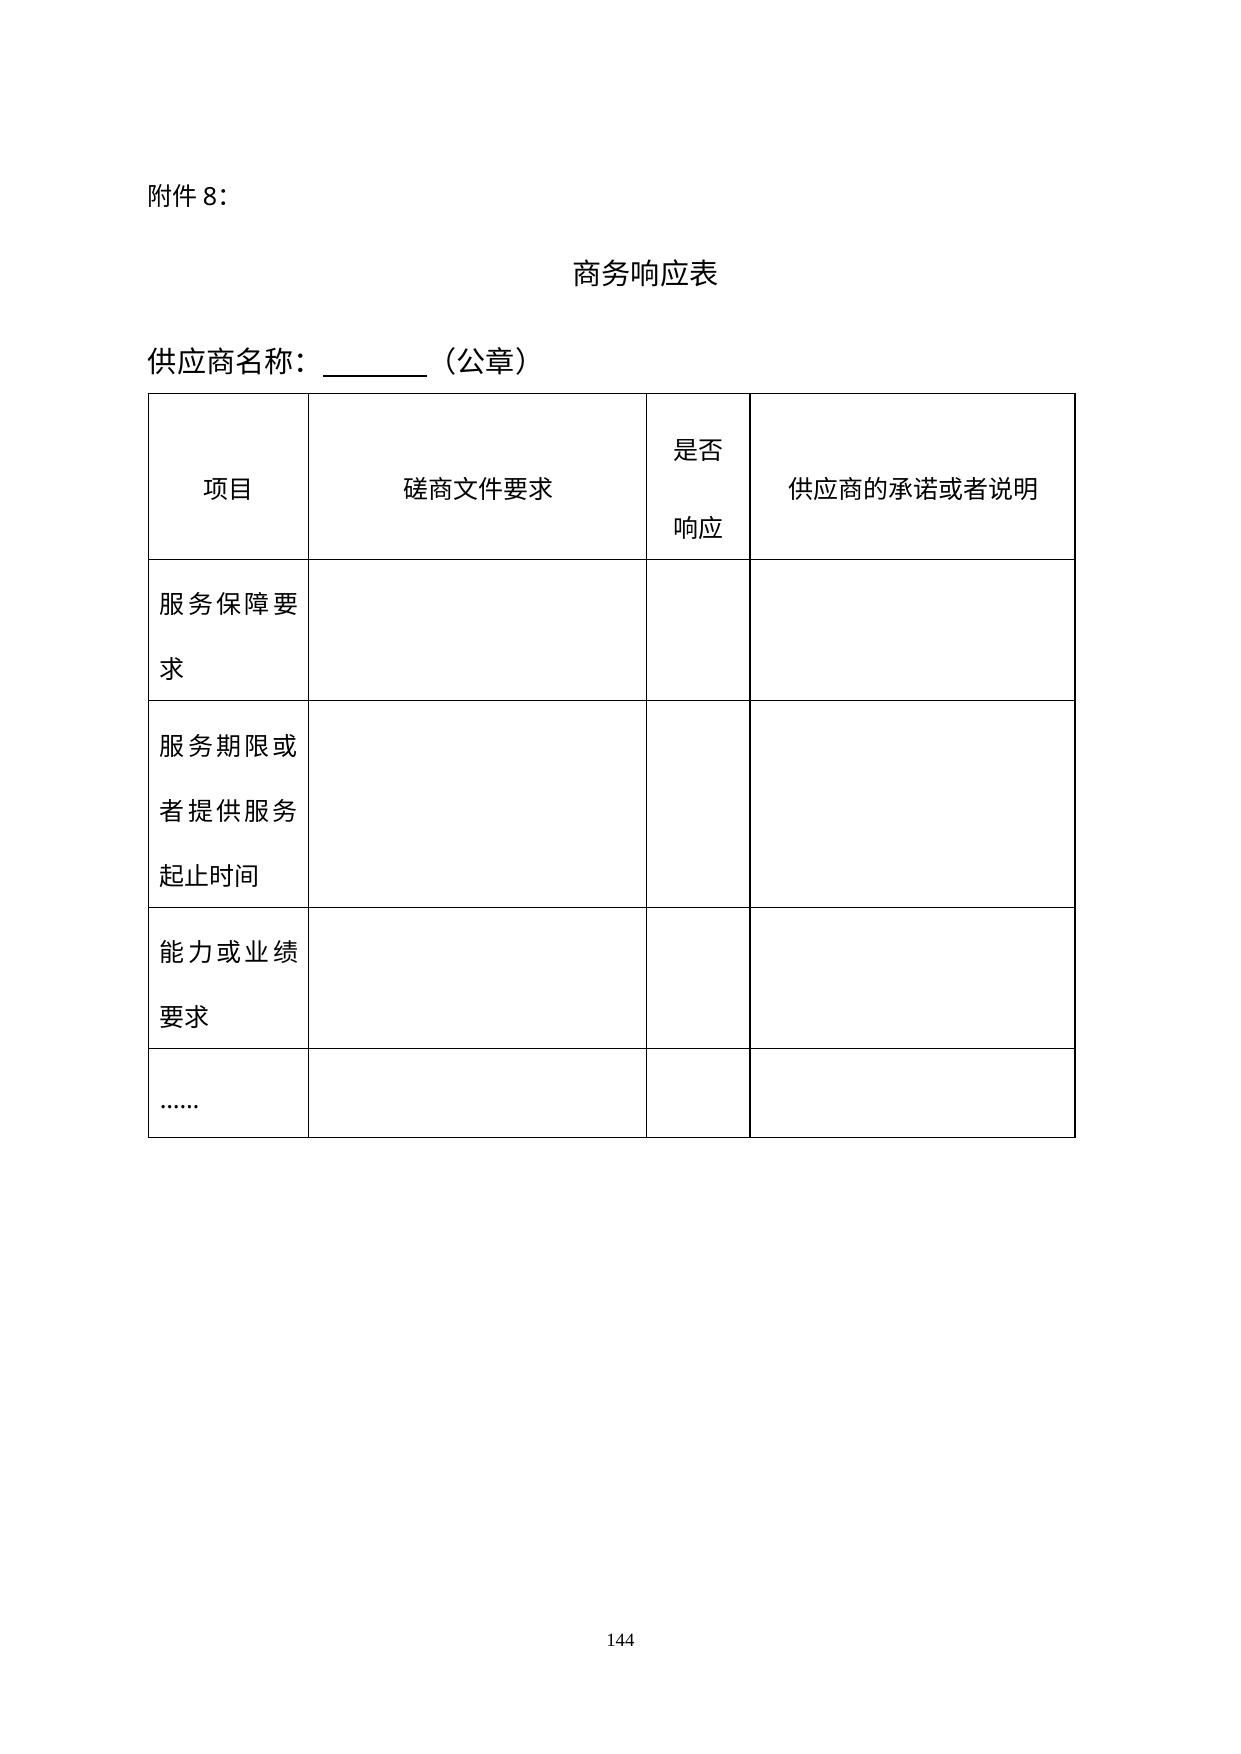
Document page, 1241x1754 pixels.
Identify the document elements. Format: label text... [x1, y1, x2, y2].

table_cell [751, 701, 1074, 907]
table_cell [309, 560, 646, 700]
table_header 磋商文件要求 [309, 394, 646, 559]
table_header 项目 [149, 394, 308, 559]
text 附件8： [148, 162, 1143, 227]
table_header 是否 响应 [647, 394, 749, 559]
table_cell [751, 908, 1074, 1048]
table_cell [751, 560, 1074, 700]
table_cell …… [149, 1049, 308, 1137]
table_cell [647, 908, 749, 1048]
text 商务响应表 [148, 239, 1143, 304]
table_cell 能力或业绩要求 [149, 908, 308, 1048]
table_cell 服务期限或者提供服务起止时间 [149, 701, 308, 907]
table_cell [647, 560, 749, 700]
table_cell [647, 701, 749, 907]
table_cell [309, 908, 646, 1048]
table_cell [309, 701, 646, 907]
table_cell [309, 1049, 646, 1137]
table_header 供应商的承诺或者说明 [751, 394, 1074, 559]
table_cell [751, 1049, 1074, 1137]
text 供应商名称： （公章） [148, 327, 1143, 392]
table_cell 服务保障要求 [149, 560, 308, 700]
table_cell [647, 1049, 749, 1137]
